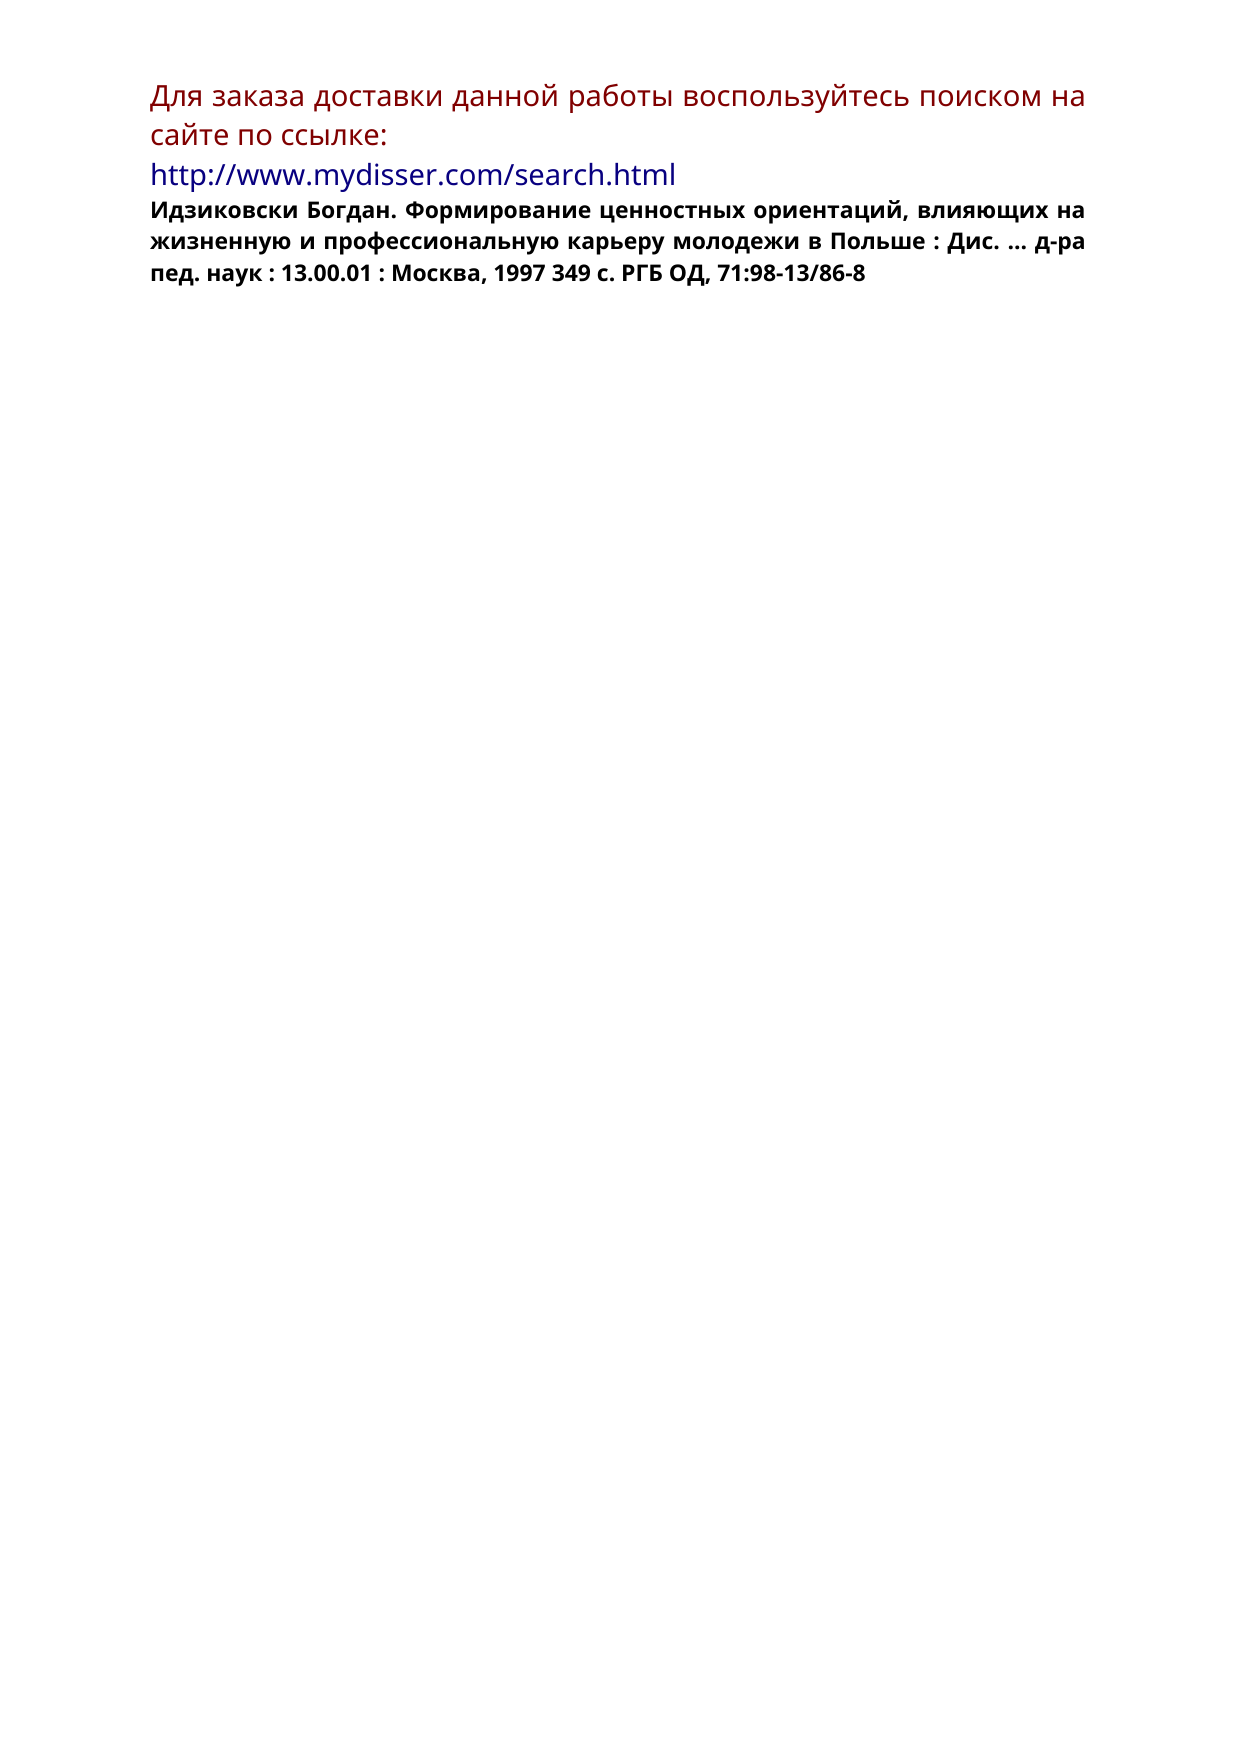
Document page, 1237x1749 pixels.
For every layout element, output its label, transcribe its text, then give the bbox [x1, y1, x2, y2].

text Идзиковски Богдан. Формирование ценностных ориентаций, влияющих на жизненную и профессиональную карьеру молодежи в Польше : Дис. ... д-ра пед. наук : 13.00.01 : Москва, 1997 349 c. РГБ ОД, 71:98-13/86-8 [150, 194, 1086, 288]
